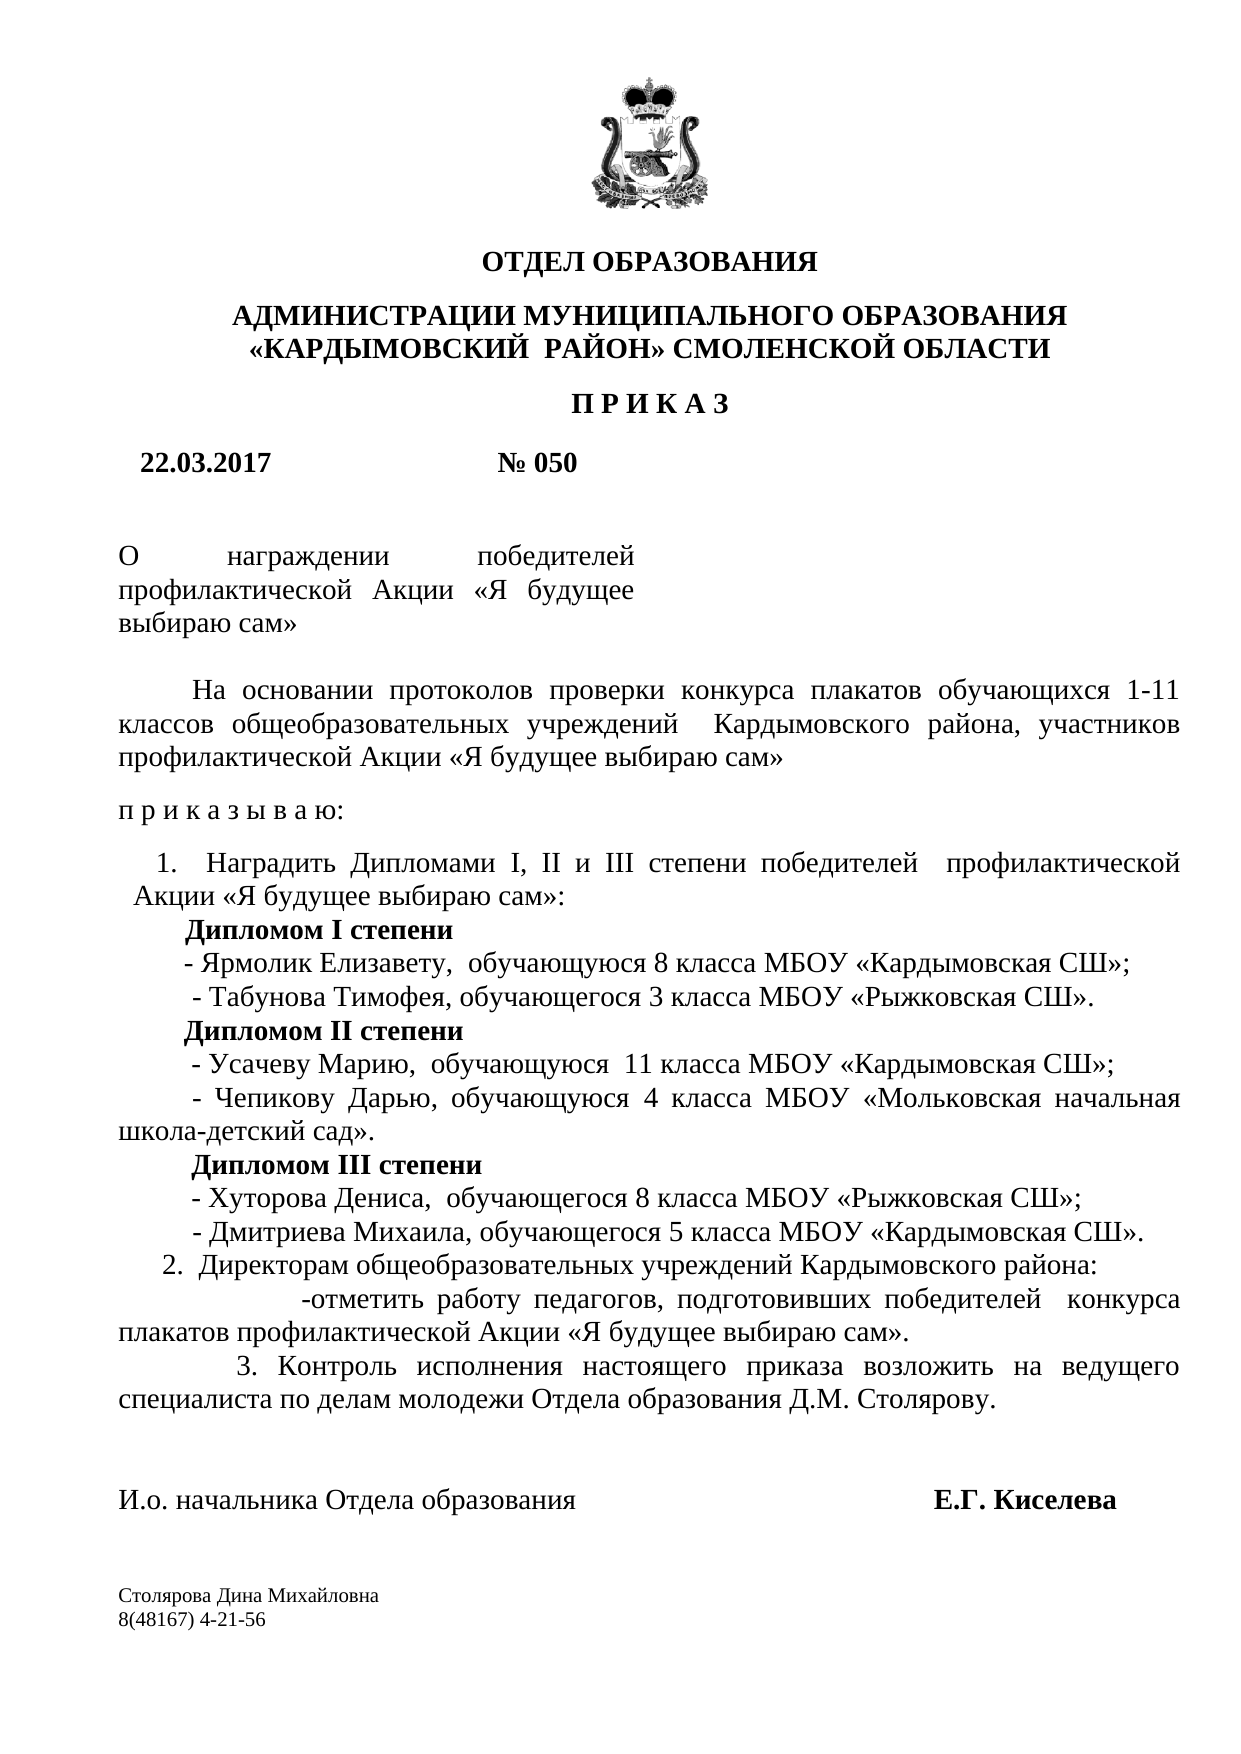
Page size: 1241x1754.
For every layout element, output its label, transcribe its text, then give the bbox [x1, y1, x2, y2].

list Наградить Дипломами I, II и III степени победителей профилактической Акции «Я будущее выбираю сам»: [133, 845, 1181, 912]
text Дипломом II степени [118, 1013, 1181, 1046]
text п р и к а з ы в а ю: [118, 792, 1181, 826]
text - Табунова Тимофея, обучающегося 3 класса МБОУ «Рыжковская СШ». [118, 979, 1181, 1013]
text ОТДЕЛ ОБРАЗОВАНИЯ [118, 244, 1181, 277]
list Дипломом I степени [156, 912, 1181, 946]
text - Чепикову Дарью, обучающуюся 4 класса МБОУ «Мольковская начальная школа-детский сад». [118, 1080, 1181, 1147]
text АДМИНИСТРАЦИИ МУНИЦИПАЛЬНОГО ОБРАЗОВАНИЯ «КАРДЫМОВСКИЙ РАЙОН» СМОЛЕНСКОЙ ОБЛАСТИ [118, 298, 1181, 365]
text - Хуторова Дениса, обучающегося 8 класса МБОУ «Рыжковская СШ»; [118, 1180, 1181, 1214]
text Дипломом III степени [118, 1147, 1181, 1180]
text На основании протоколов проверки конкурса плакатов обучающихся 1-11 классов общеобразовательных учреждений Кардымовского района, участников профилактической Акции «Я будущее выбираю сам» [118, 672, 1181, 773]
text 2. Директорам общеобразовательных учреждений Кардымовского района: [118, 1247, 1211, 1281]
text 22.03.2017 № 050 [118, 445, 1181, 479]
text - Ярмолик Елизавету, обучающуюся 8 класса МБОУ «Кардымовская СШ»; [118, 946, 1181, 979]
text О награждении победителей профилактической Акции «Я будущее выбираю сам» [118, 538, 635, 639]
picture [585, 76, 714, 219]
text - Дмитриева Михаила, обучающегося 5 класса МБОУ «Кардымовская СШ». [118, 1214, 1211, 1247]
text -отметить работу педагогов, подготовивших победителей конкурса плакатов профилактической Акции «Я будущее выбираю сам». [118, 1281, 1181, 1348]
text П Р И К А З [118, 386, 1181, 419]
text - Усачеву Марию, обучающуюся 11 класса МБОУ «Кардымовская СШ»; [118, 1046, 1181, 1080]
text 3. Контроль исполнения настоящего приказа возложить на ведущего специалиста по делам молодежи Отдела образования Д.М. Столярову. [118, 1348, 1181, 1415]
text Столярова Дина Михайловна 8(48167) 4-21-56 [118, 1583, 1181, 1631]
list И.о. начальника Отдела образования Е.Г. Киселева [118, 1482, 1181, 1516]
